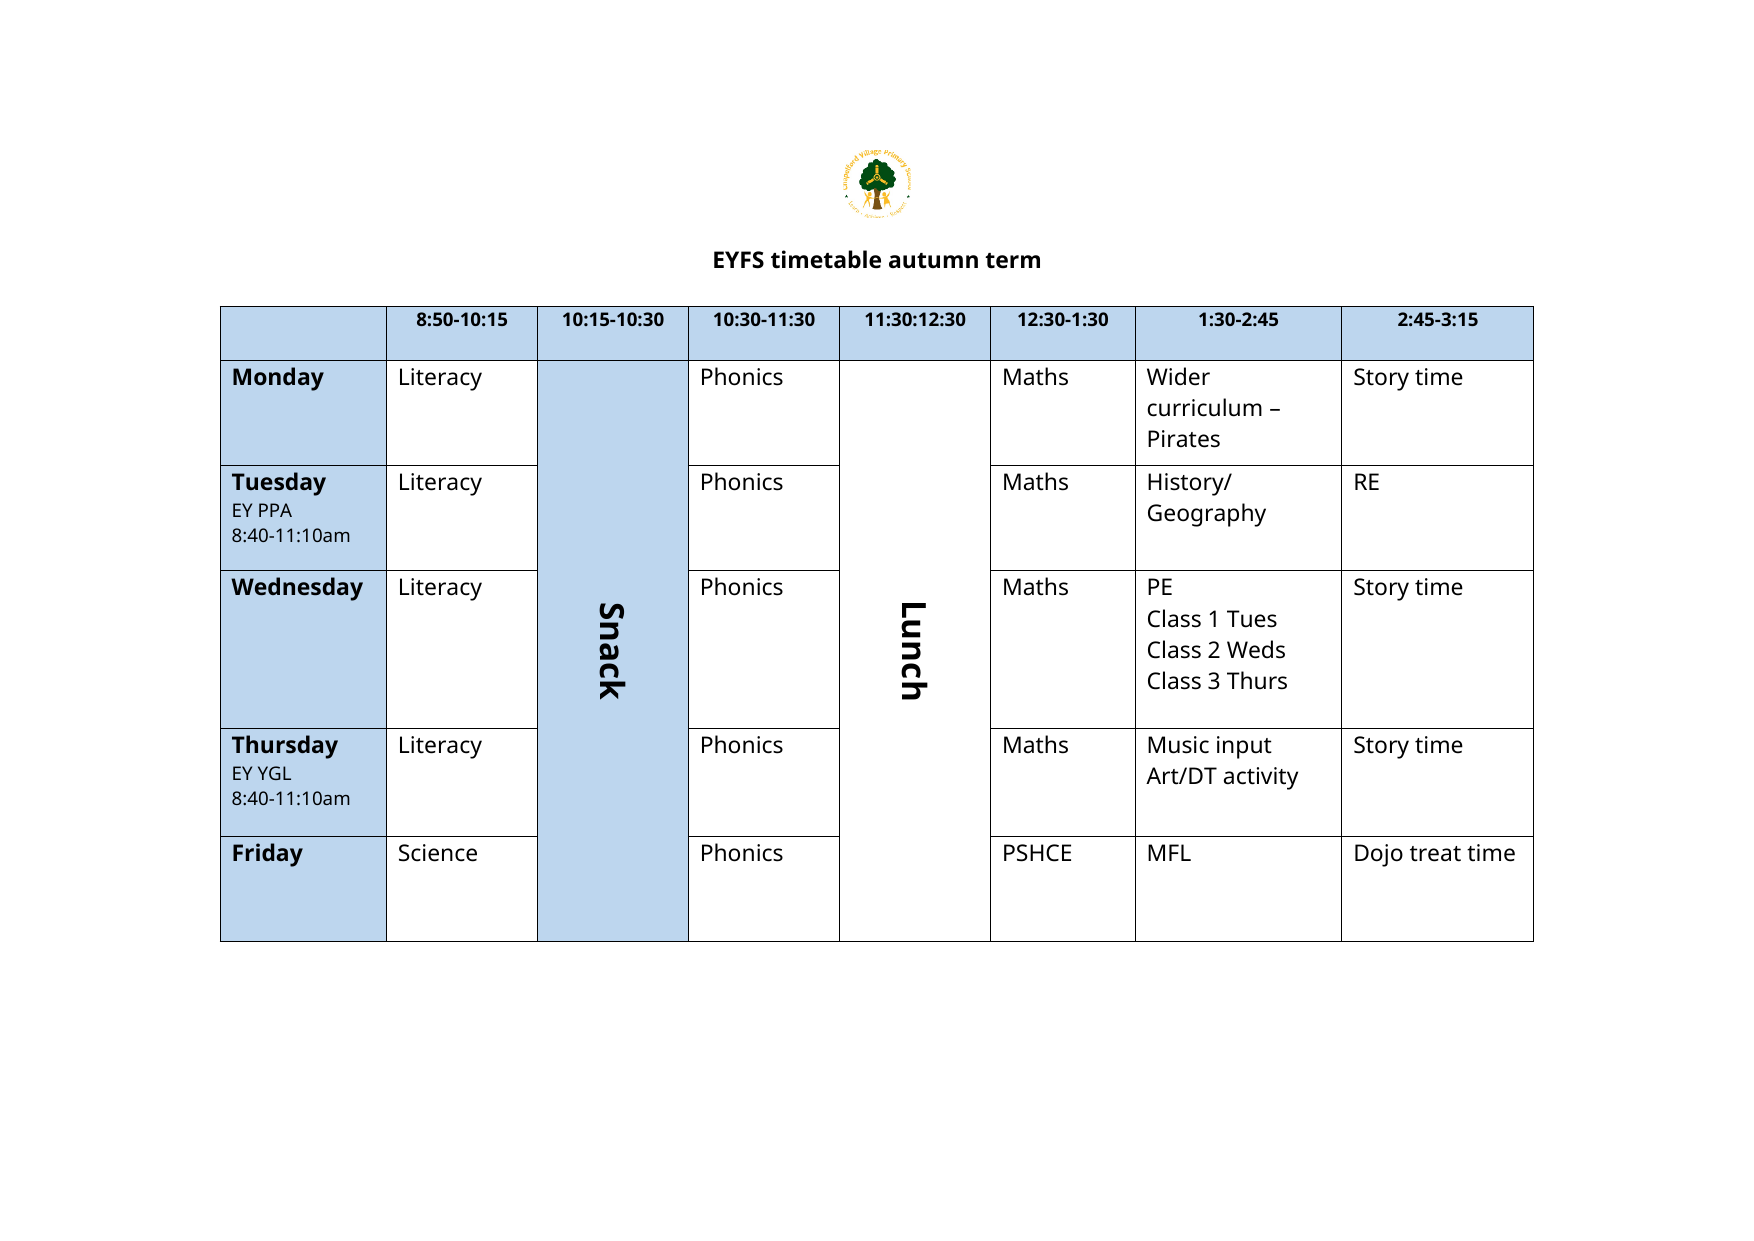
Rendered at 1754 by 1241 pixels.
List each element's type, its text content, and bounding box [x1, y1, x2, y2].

text EYFS timetable autumn term [150, 244, 1604, 275]
table_cell Maths [991, 466, 1135, 570]
table_cell Story time [1342, 571, 1533, 728]
table_cell Tuesday EY PPA 8:40-11:10am [221, 466, 386, 570]
table_cell Snack [538, 361, 688, 941]
table_cell Lunch [840, 361, 990, 941]
table_header [221, 307, 386, 360]
table_header 1:30-2:45 [1136, 307, 1341, 360]
table_cell Phonics [689, 571, 839, 728]
picture [841, 150, 911, 216]
table_cell Thursday EY YGL 8:40-11:10am [221, 729, 386, 836]
table_cell Music input Art/DT activity [1136, 729, 1341, 836]
table_cell Monday [221, 361, 386, 465]
table_cell Literacy [387, 361, 537, 465]
table_cell Phonics [689, 729, 839, 836]
table_header 2:45-3:15 [1342, 307, 1533, 360]
table_cell PSHCE [991, 837, 1135, 941]
table_header 10:30-11:30 [689, 307, 839, 360]
table_header 8:50-10:15 [387, 307, 537, 360]
table_cell Literacy [387, 466, 537, 570]
table_cell Maths [991, 361, 1135, 465]
table_cell Phonics [689, 466, 839, 570]
table_cell Literacy [387, 729, 537, 836]
table_header 11:30:12:30 [840, 307, 990, 360]
table_cell PE Class 1 Tues Class 2 Weds Class 3 Thurs [1136, 571, 1341, 728]
table_header 10:15-10:30 [538, 307, 688, 360]
table_cell RE [1342, 466, 1533, 570]
table_cell History/ Geography [1136, 466, 1341, 570]
table_cell Wider curriculum – Pirates [1136, 361, 1341, 465]
table_cell MFL [1136, 837, 1341, 941]
table_cell Friday [221, 837, 386, 941]
table_cell Story time [1342, 729, 1533, 836]
table_cell Dojo treat time [1342, 837, 1533, 941]
table_cell Literacy [387, 571, 537, 728]
table_cell Story time [1342, 361, 1533, 465]
table_cell Maths [991, 729, 1135, 836]
table_cell Science [387, 837, 537, 941]
table_cell Maths [991, 571, 1135, 728]
table_cell Phonics [689, 361, 839, 465]
table_cell Wednesday [221, 571, 386, 728]
table_header 12:30-1:30 [991, 307, 1135, 360]
table_cell Phonics [689, 837, 839, 941]
